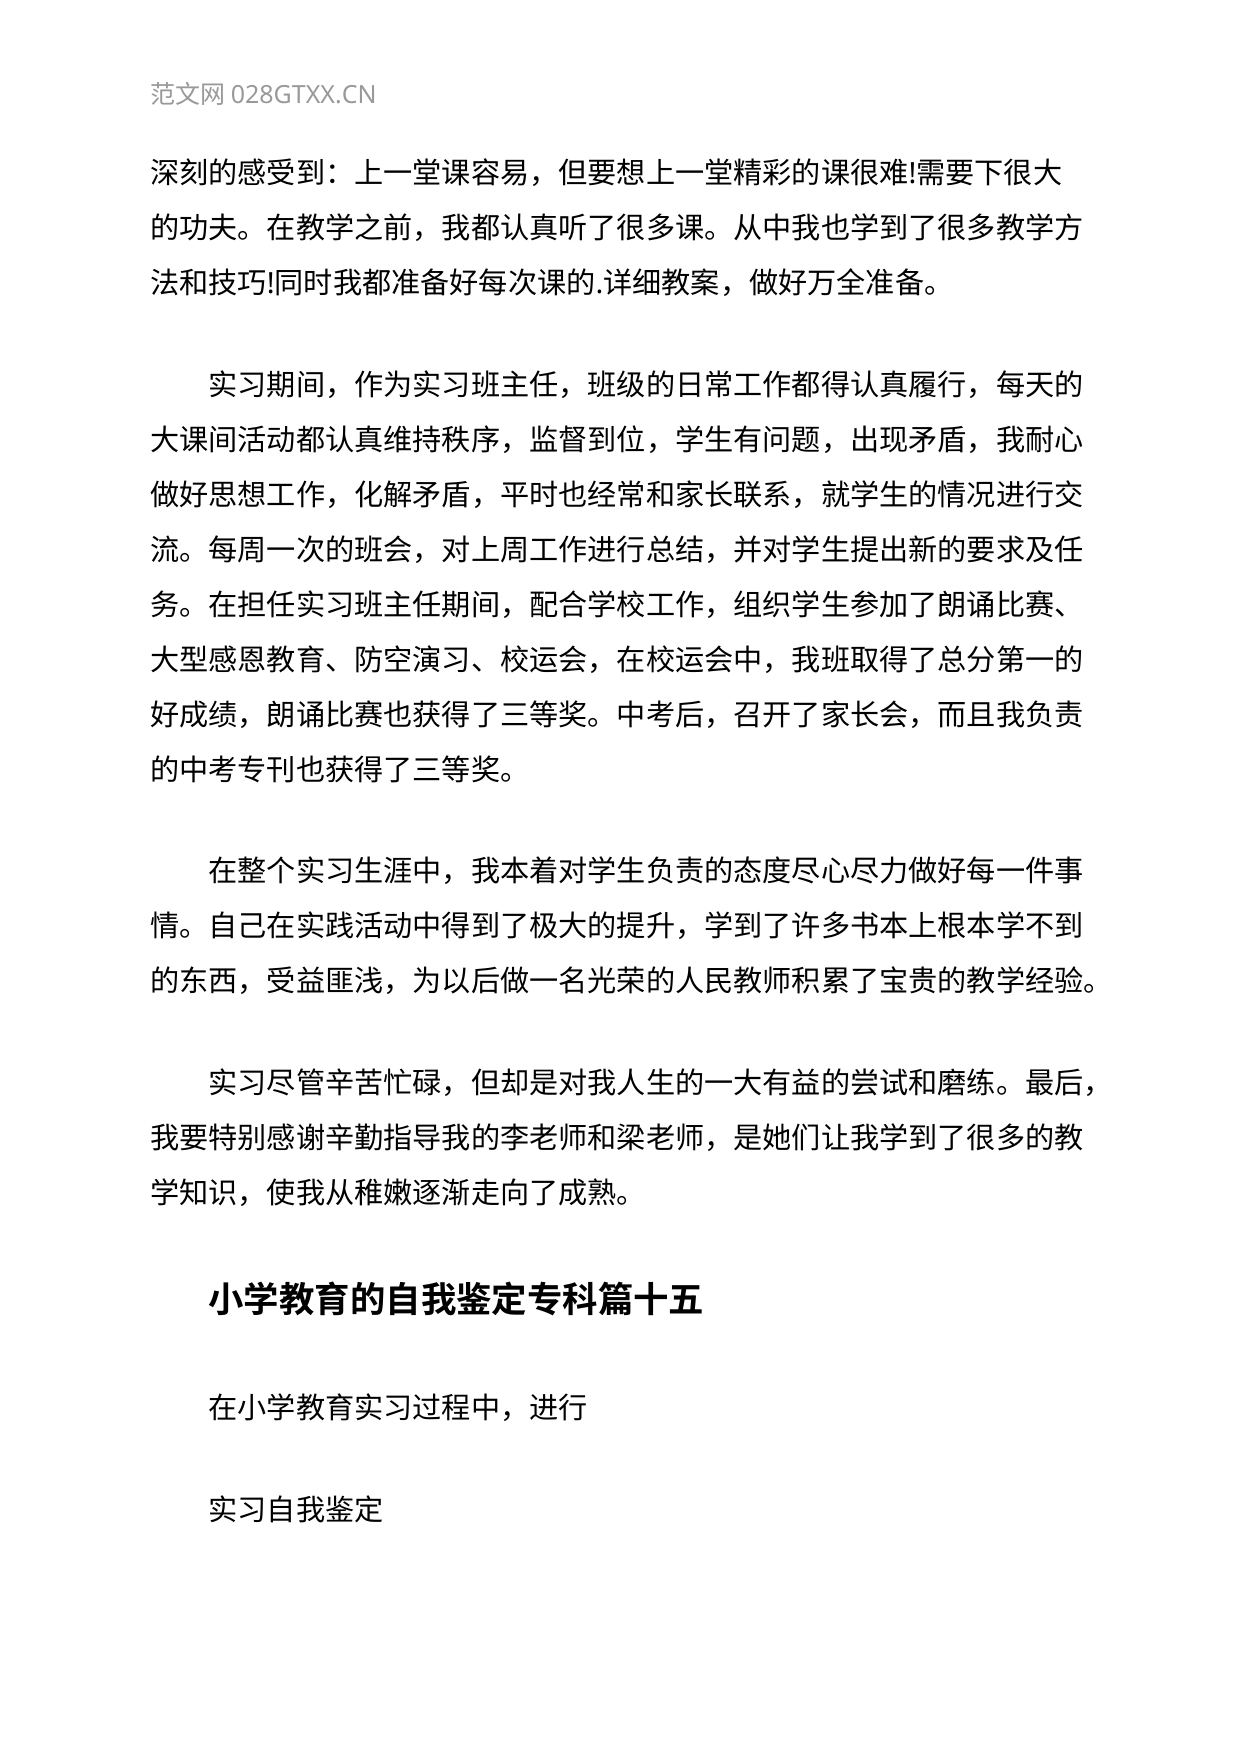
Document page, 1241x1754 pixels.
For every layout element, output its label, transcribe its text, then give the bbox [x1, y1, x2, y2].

text 在小学教育实习过程中，进行 [150, 1384, 1090, 1427]
text 实习自我鉴定 [150, 1486, 1090, 1528]
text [150, 150, 1090, 302]
text 小学教育的自我鉴定专科篇十五 [150, 1271, 1090, 1322]
text 在整个实习生涯中，我本着对学生负责的态度尽心尽力做好每一件事情。自己在实践活动中得到了极大的提升，学到了许多书本上根本学不到的东西，受益匪浅，为以后做一名光荣的人民教师积累了宝贵的教学经验。 [150, 848, 1090, 1000]
text 实习期间，作为实习班主任，班级的日常工作都得认真履行，每天的大课间活动都认真维持秩序，监督到位，学生有问题，出现矛盾，我耐心做好思想工作，化解矛盾，平时也经常和家长联系，就学生的情况进行交流。每周一次的班会，对上周工作进行总结，并对学生提出新的要求及任务。在担任实习班主任期间，配合学校工作，组织学生参加了朗诵比赛、大型感恩教育、防空演习、校运会，在校运会中，我班取得了总分第一的好成绩，朗诵比赛也获得了三等奖。中考后，召开了家长会，而且我负责的中考专刊也获得了三等奖。 [150, 362, 1090, 788]
text 实习尽管辛苦忙碌，但却是对我人生的一大有益的尝试和磨练。最后，我要特别感谢辛勤指导我的李老师和梁老师，是她们让我学到了很多的教学知识，使我从稚嫩逐渐走向了成熟。 [150, 1059, 1090, 1212]
